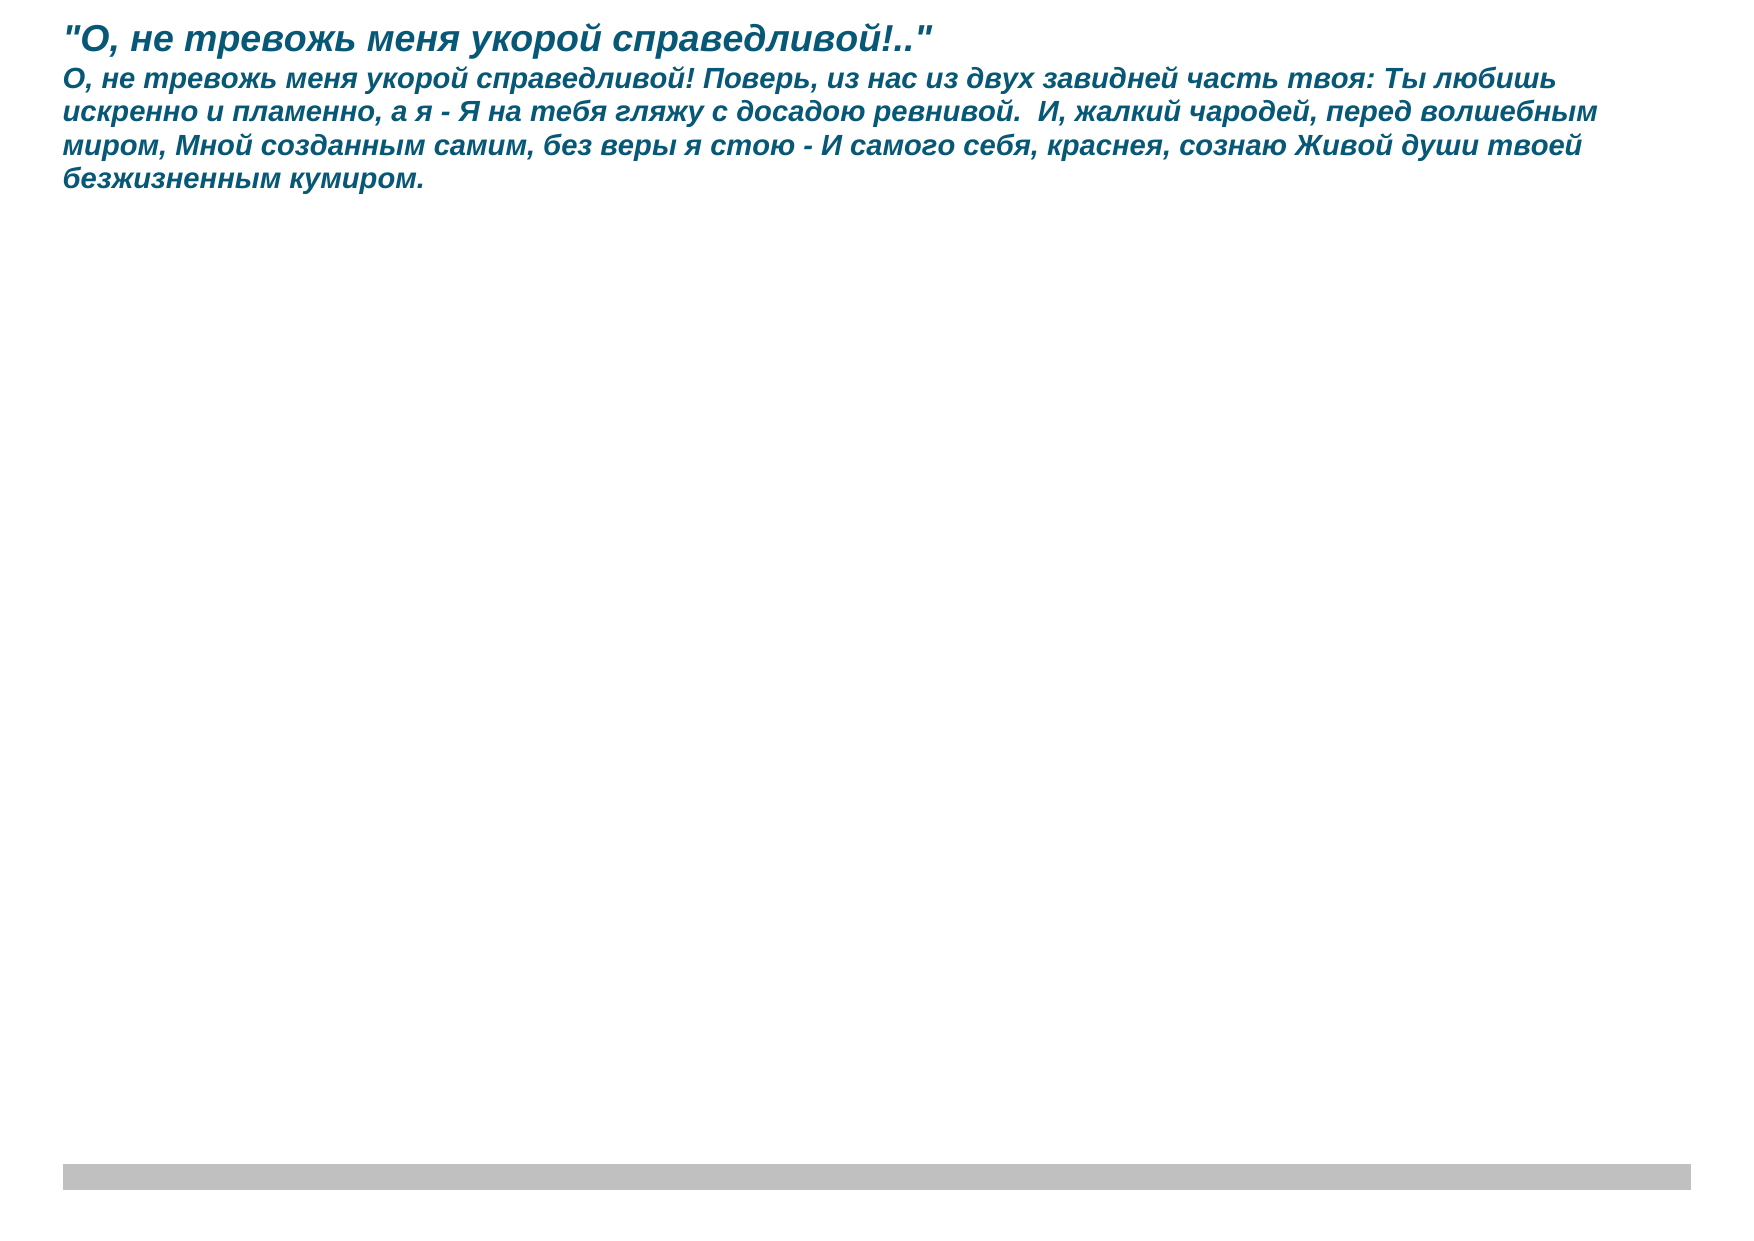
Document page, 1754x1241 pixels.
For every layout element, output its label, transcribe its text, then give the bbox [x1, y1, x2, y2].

subtitle "О, не тревожь меня укорой справедливой!.." [62, 17, 1691, 60]
text О, не тревожь меня укорой справедливой! [62, 61, 1691, 195]
